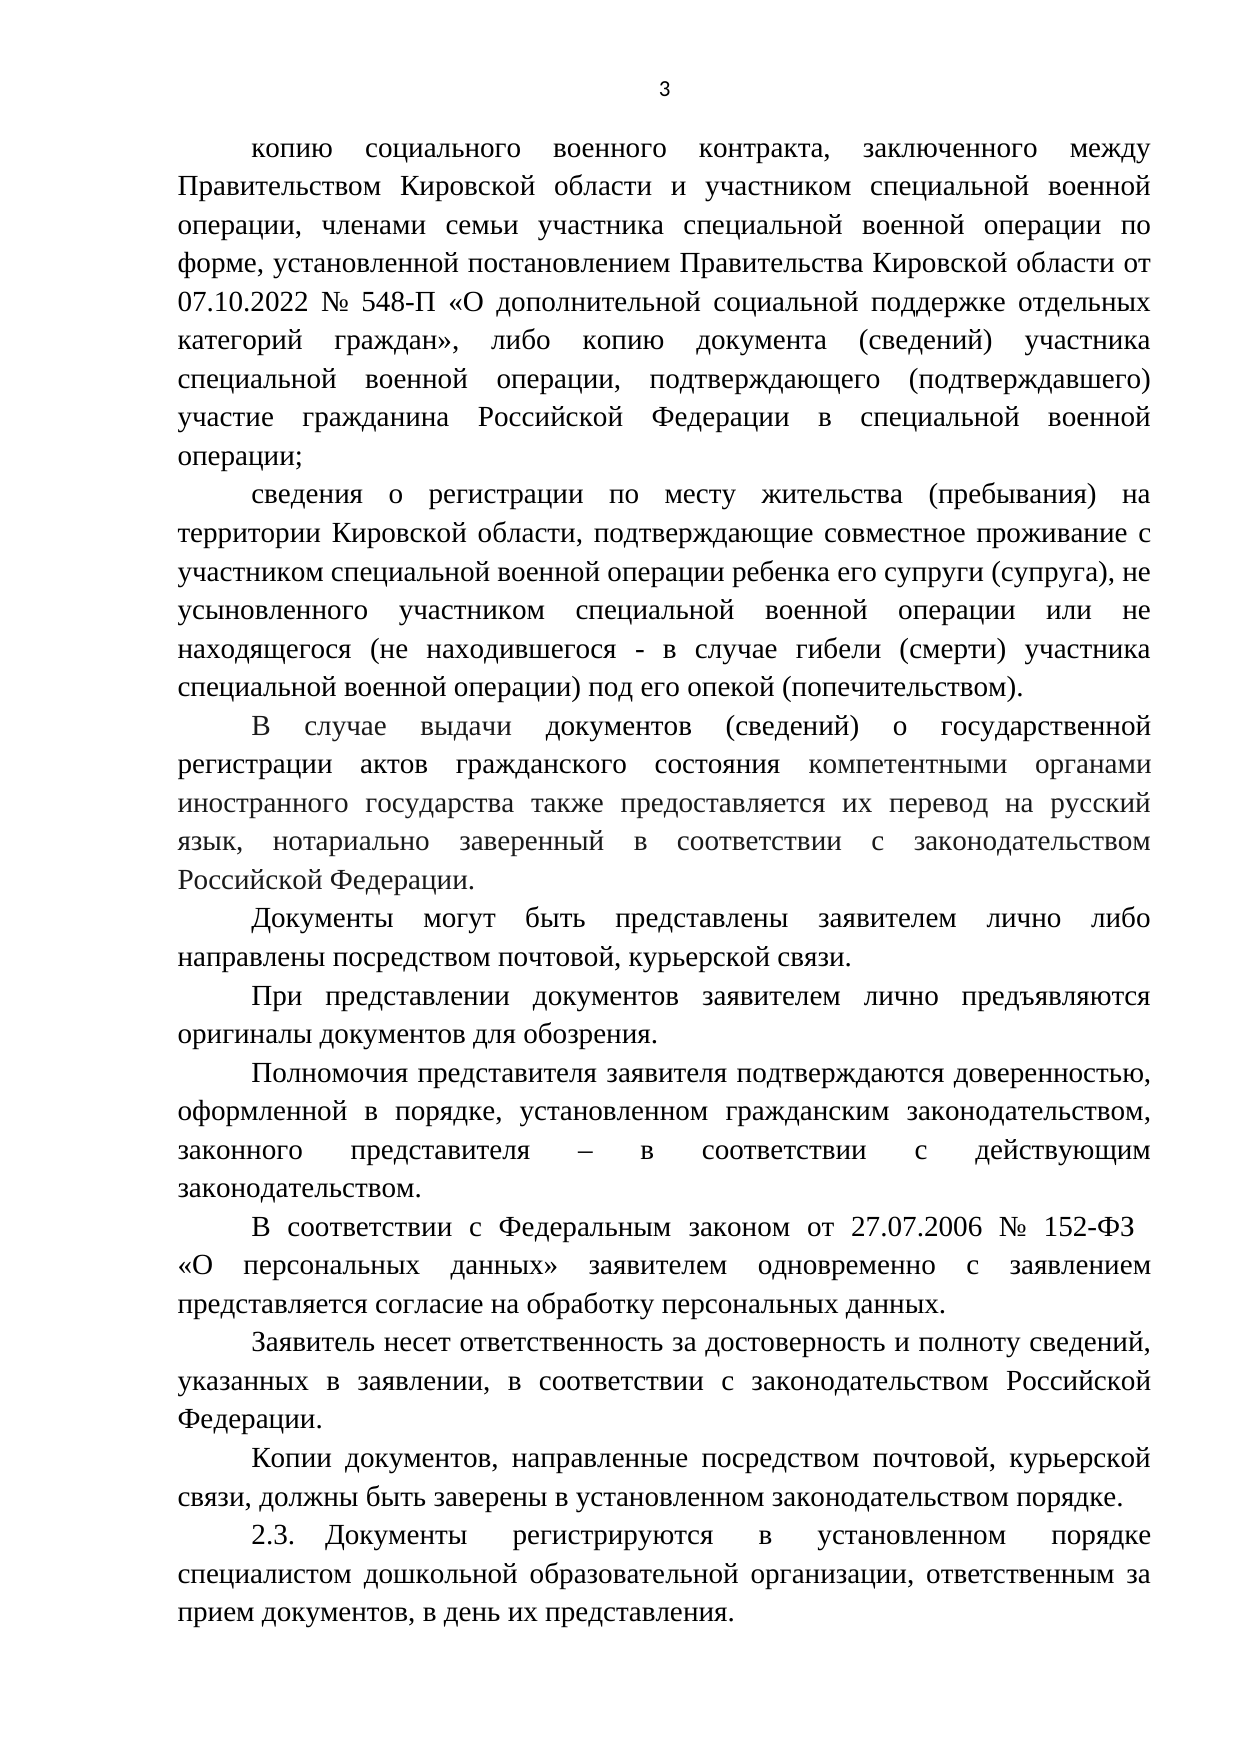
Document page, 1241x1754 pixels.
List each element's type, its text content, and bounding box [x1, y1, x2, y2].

list копию социального военного контракта, заключенного между Правительством Кировской области и участником специальной военной операции, членами семьи участника специальной военной операции по форме, установленной постановлением Правительства Кировской области от 07.10.2022 № 548-П «О дополнительной социальной поддержке отдельных категорий граждан», либо копию документа (сведений) участника специальной военной операции, подтверждающего (подтверждавшего) участие гражданина Российской Федерации в специальной военной операции; [177, 130, 1152, 472]
text В соответствии с Федеральным законом от 27.07.2006 № 152-ФЗ «О персональных данных» заявителем одновременно с заявлением представляется согласие на обработку персональных данных. [177, 1209, 1152, 1319]
text Документы могут быть представлены заявителем лично либо направлены посредством почтовой, курьерской связи. [177, 901, 1152, 973]
text Полномочия представителя заявителя подтверждаются доверенностью, оформленной в порядке, установленном гражданским законодательством, законного представителя – в соответствии с действующим законодательством. [177, 1055, 1152, 1204]
list В случае выдачи документов (сведений) о государственной регистрации актов гражданского состояния компетентными органами иностранного государства также предоставляется их перевод на русский язык, нотариально заверенный в соответствии с законодательством Российской Федерации. [177, 708, 1152, 896]
text Заявитель несет ответственность за достоверность и полноту сведений, указанных в заявлении, в соответствии с законодательством Российской Федерации. [177, 1324, 1152, 1435]
text При представлении документов заявителем лично предъявляются оригиналы документов для обозрения. [177, 978, 1152, 1050]
text Копии документов, направленные посредством почтовой, курьерской связи, должны быть заверены в установленном законодательством порядке. [177, 1440, 1152, 1512]
list сведения о регистрации по месту жительства (пребывания) на территории Кировской области, подтверждающие совместное проживание с участником специальной военной операции ребенка его супруги (супруга), не усыновленного участником специальной военной операции или не находящегося (не находившегося - в случае гибели (смерти) участника специальной военной операции) под его опекой (попечительством). [177, 477, 1152, 703]
list Документы регистрируются в установленном порядке специалистом дошкольной образовательной организации, ответственным за прием документов, в день их представления. [177, 1517, 1152, 1628]
